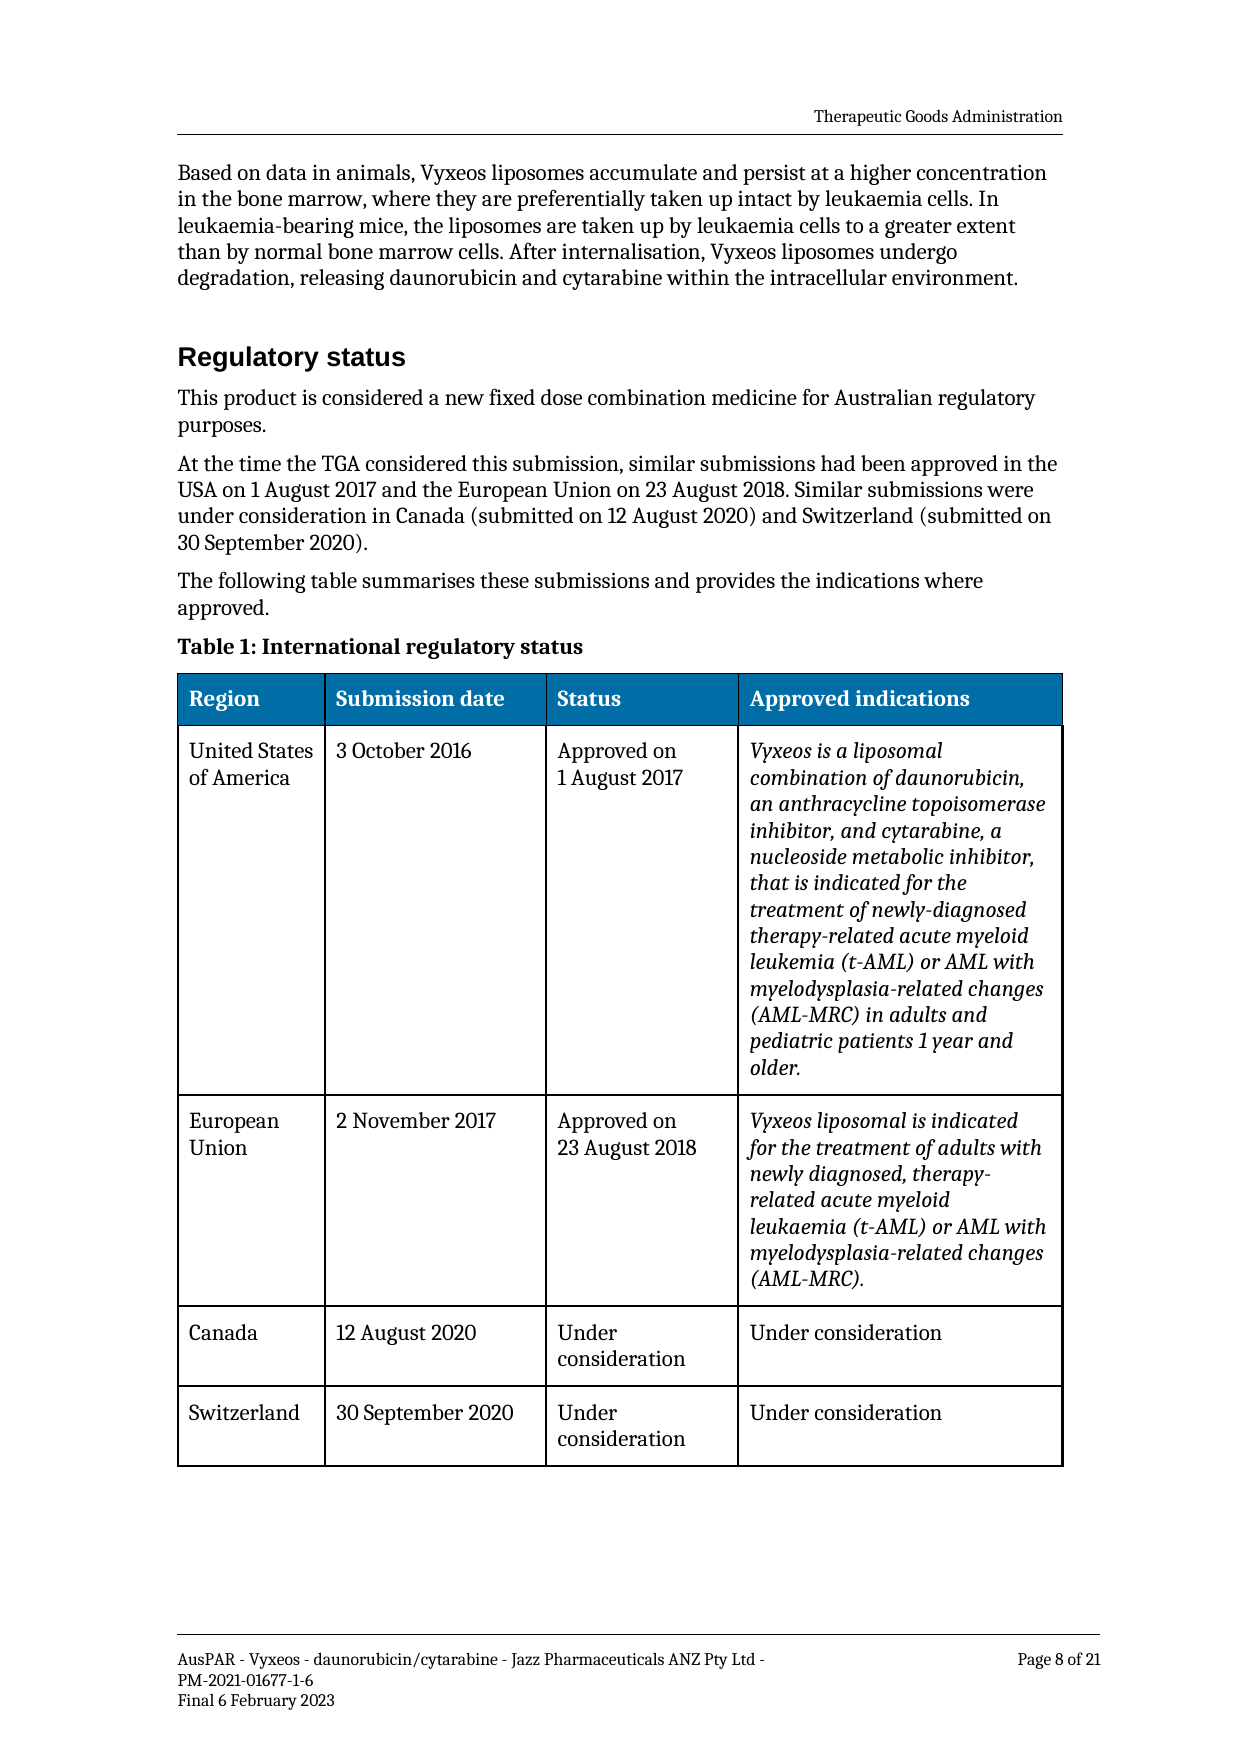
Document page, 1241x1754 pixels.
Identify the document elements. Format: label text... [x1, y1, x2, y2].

table_cell 30 September 2020 [326, 1387, 545, 1464]
table_header Region [178, 674, 324, 725]
table_cell Under consideration [547, 1307, 737, 1385]
table_cell Under consideration [739, 1307, 1061, 1385]
table_cell Under consideration [547, 1387, 737, 1464]
table_cell Switzerland [179, 1387, 324, 1464]
text At the time the TGA considered this submission, similar submissions had been approved in the USA on 1 August 2017 and the European Union on 23 August 2018. Similar submissions were under consideration in Canada (submitted on 12 August 2020) and Switzerland (submitted on 30 September 2020). [177, 450, 1063, 556]
text The following table summarises these submissions and provides the indications where approved. [177, 568, 1063, 621]
table_header Status [547, 674, 738, 725]
table_cell Vyxeos is a liposomal combination of daunorubicin, an anthracycline topoisomerase inhibitor, and cytarabine, a nucleoside metabolic inhibitor, that is indicated for the treatment of newly-diagnosed therapy-related acute myeloid leukemia (t-AML) or AML with myelodysplasia-related changes (AML-MRC) in adults and pediatric patients 1 year and older. [739, 726, 1061, 1093]
table_cell Approved on 23 August 2018 [547, 1096, 737, 1305]
table_cell Vyxeos liposomal is indicated for the treatment of adults with newly diagnosed, therapy-related acute myeloid leukaemia (t-AML) or AML with myelodysplasia-related changes (AML-MRC). [739, 1096, 1061, 1305]
table_cell Under consideration [739, 1387, 1061, 1464]
subtitle Regulatory status [177, 341, 1063, 373]
table_cell European Union [179, 1096, 324, 1305]
table_header Approved indications [739, 674, 1062, 725]
table_header Submission date [326, 674, 546, 725]
table_cell 2 November 2017 [326, 1096, 545, 1305]
table_cell Canada [179, 1307, 324, 1385]
text Based on data in animals, Vyxeos liposomes accumulate and persist at a higher concentration in the bone marrow, where they are preferentially taken up intact by leukaemia cells. In leukaemia-bearing mice, the liposomes are taken up by leukaemia cells to a greater extent than by normal bone marrow cells. After internalisation, Vyxeos liposomes undergo degradation, releasing daunorubicin and cytarabine within the intracellular environment. [177, 160, 1063, 291]
table_cell United States of America [179, 726, 324, 1093]
table_cell 3 October 2016 [326, 726, 545, 1093]
table_cell Approved on 1 August 2017 [547, 726, 737, 1093]
text This product is considered a new fixed dose combination medicine for Australian regulatory purposes. [177, 385, 1063, 438]
table_cell 12 August 2020 [326, 1307, 545, 1385]
